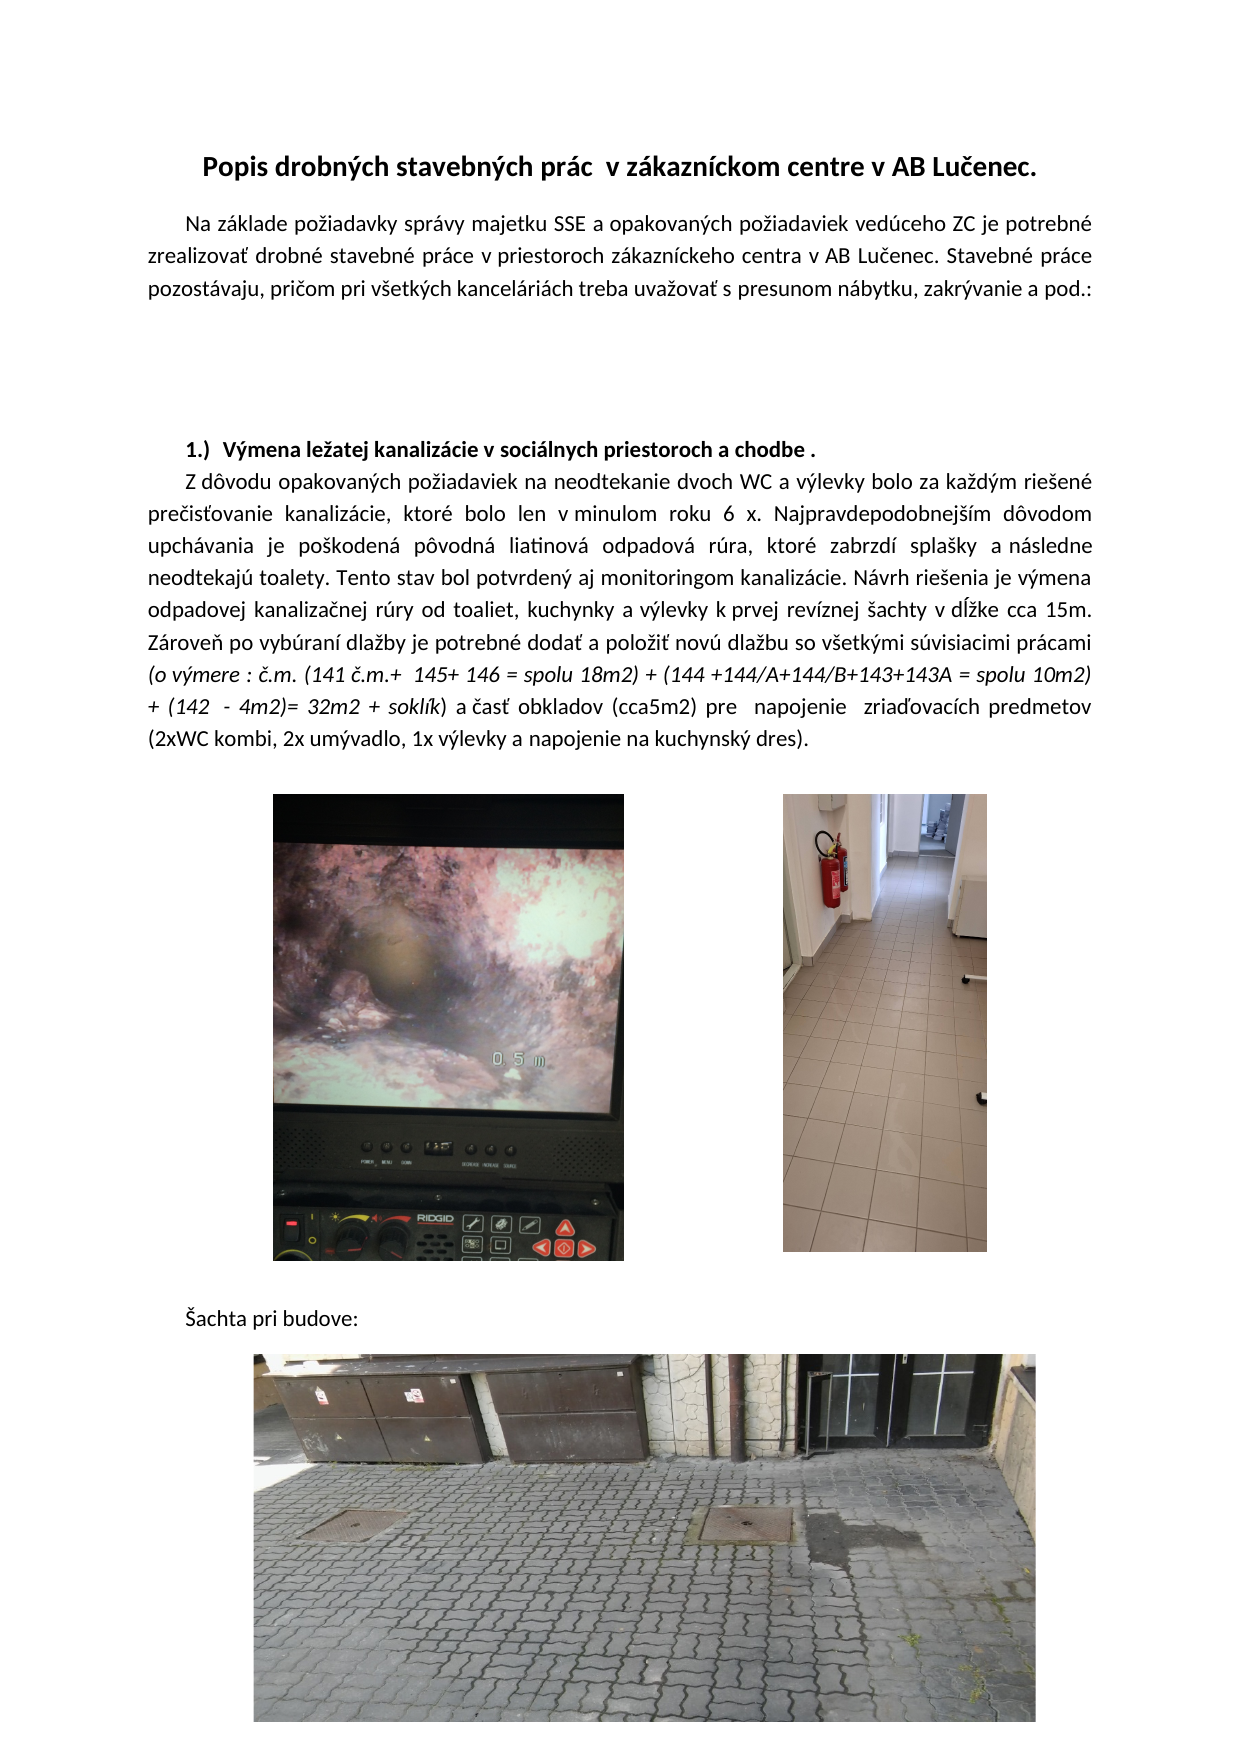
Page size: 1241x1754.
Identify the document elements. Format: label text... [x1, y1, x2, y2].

list Výmena ležatej kanalizácie v sociálnych priestoroch a chodbe . [185, 435, 1093, 463]
text Šachta pri budove: [148, 1304, 1093, 1332]
picture [273, 794, 624, 1261]
picture [253, 1354, 1036, 1722]
picture [783, 794, 987, 1252]
text Popis drobných stavebných prác v zákazníckom centre v AB Lučenec. [148, 148, 1093, 183]
text Z dôvodu opakovaných požiadaviek na neodtekanie dvoch WC a výlevky bolo za každým riešené prečisťovanie kanalizácie, ktoré bolo len v minulom roku 6 x. Najpravdepodobnejším dôvodom upchávania je poškodená pôvodná liatinová odpadová rúra, ktoré zabrzdí splašky a následne neodtekajú toalety. Tento stav bol potvrdený aj monitoringom kanalizácie. Návrh riešenia je výmena odpadovej kanalizačnej rúry od toaliet, kuchynky a výlevky k prvej revíznej šachty v dĺžke cca 15m. Zároveň po vybúraní dlažby je potrebné dodať a položiť novú dlažbu so všetkými súvisiacimi prácami (o výmere : č.m. (141 č.m.+ 145+ 146 = spolu 18m2) + (144 +144/A+144/B+143+143A = spolu 10m2) + (142 - 4m2)= 32m2 + soklík) a časť obkladov (cca5m2) pre napojenie zriaďovacích predmetov (2xWC kombi, 2x umývadlo, 1x výlevky a napojenie na kuchynský dres). [148, 467, 1093, 752]
text Na základe požiadavky správy majetku SSE a opakovaných požiadaviek vedúceho ZC je potrebné zrealizovať drobné stavebné práce v priestoroch zákazníckeho centra v AB Lučenec. Stavebné práce pozostávaju, pričom pri všetkých kanceláriách treba uvažovať s presunom nábytku, zakrývanie a pod.: [148, 209, 1093, 302]
